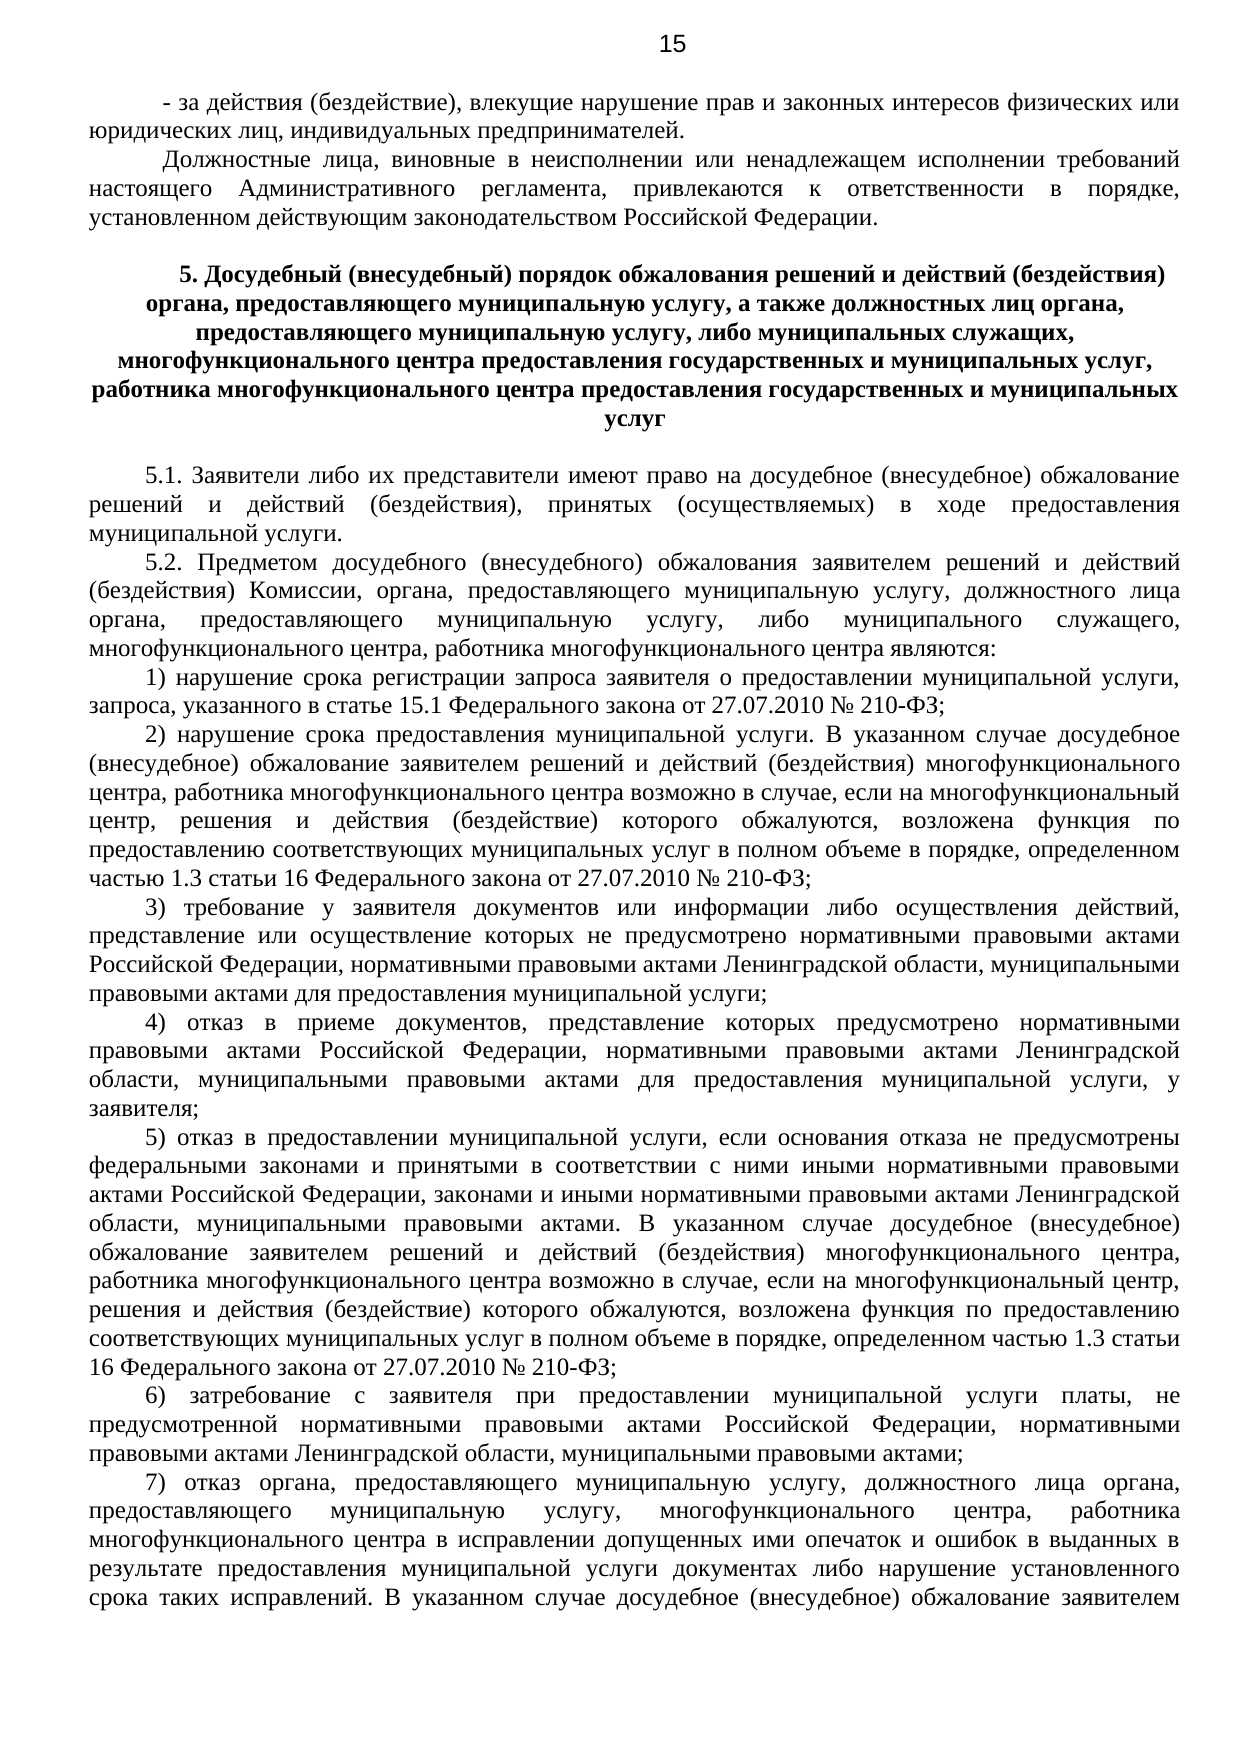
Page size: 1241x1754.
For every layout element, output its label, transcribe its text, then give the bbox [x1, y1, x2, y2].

text - за действия (бездействие), влекущие нарушение прав и законных интересов физических или юридических лиц, индивидуальных предпринимателей. [89, 87, 1181, 144]
text 4) отказ в приеме документов, представление которых предусмотрено нормативными правовыми актами Российской Федерации, нормативными правовыми актами Ленинградской области, муниципальными правовыми актами для предоставления муниципальной услуги, у заявителя; [89, 1007, 1181, 1122]
text 1) нарушение срока регистрации запроса заявителя о предоставлении муниципальной услуги, запроса, указанного в статье 15.1 Федерального закона от 27.07.2010 № 210-ФЗ; [89, 662, 1181, 719]
text Должностные лица, виновные в неисполнении или ненадлежащем исполнении требований настоящего Административного регламента, привлекаются к ответственности в порядке, установленном действующим законодательством Российской Федерации. [89, 144, 1181, 230]
text 5.2. Предметом досудебного (внесудебного) обжалования заявителем решений и действий (бездействия) Комиссии, органа, предоставляющего муниципальную услугу, должностного лица органа, предоставляющего муниципальную услугу, либо муниципального служащего, многофункционального центра, работника многофункционального центра являются: [89, 547, 1181, 662]
text 5. Досудебный (внесудебный) порядок обжалования решений и действий (бездействия) органа, предоставляющего муниципальную услугу, а также должностных лиц органа, предоставляющего муниципальную услугу, либо муниципальных служащих, многофункционального центра предоставления государственных и муниципальных услуг, работника многофункционального центра предоставления государственных и муниципальных услуг [89, 259, 1181, 432]
text 2) нарушение срока предоставления муниципальной услуги. В указанном случае досудебное (внесудебное) обжалование заявителем решений и действий (бездействия) многофункционального центра, работника многофункционального центра возможно в случае, если на многофункциональный центр, решения и действия (бездействие) которого обжалуются, возложена функция по предоставлению соответствующих муниципальных услуг в полном объеме в порядке, определенном частью 1.3 статьи 16 Федерального закона от 27.07.2010 № 210-ФЗ; [89, 719, 1181, 892]
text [89, 1467, 1181, 1610]
text 6) затребование с заявителя при предоставлении муниципальной услуги платы, не предусмотренной нормативными правовыми актами Российской Федерации, нормативными правовыми актами Ленинградской области, муниципальными правовыми актами; [89, 1380, 1181, 1467]
text 5.1. Заявители либо их представители имеют право на досудебное (внесудебное) обжалование решений и действий (бездействия), принятых (осуществляемых) в ходе предоставления муниципальной услуги. [89, 460, 1181, 547]
text 3) требование у заявителя документов или информации либо осуществления действий, представление или осуществление которых не предусмотрено нормативными правовыми актами Российской Федерации, нормативными правовыми актами Ленинградской области, муниципальными правовыми актами для предоставления муниципальной услуги; [89, 892, 1181, 1007]
text 5) отказ в предоставлении муниципальной услуги, если основания отказа не предусмотрены федеральными законами и принятыми в соответствии с ними иными нормативными правовыми актами Российской Федерации, законами и иными нормативными правовыми актами Ленинградской области, муниципальными правовыми актами. В указанном случае досудебное (внесудебное) обжалование заявителем решений и действий (бездействия) многофункционального центра, работника многофункционального центра возможно в случае, если на многофункциональный центр, решения и действия (бездействие) которого обжалуются, возложена функция по предоставлению соответствующих муниципальных услуг в полном объеме в порядке, определенном частью 1.3 статьи 16 Федерального закона от 27.07.2010 № 210-ФЗ; [89, 1122, 1181, 1380]
